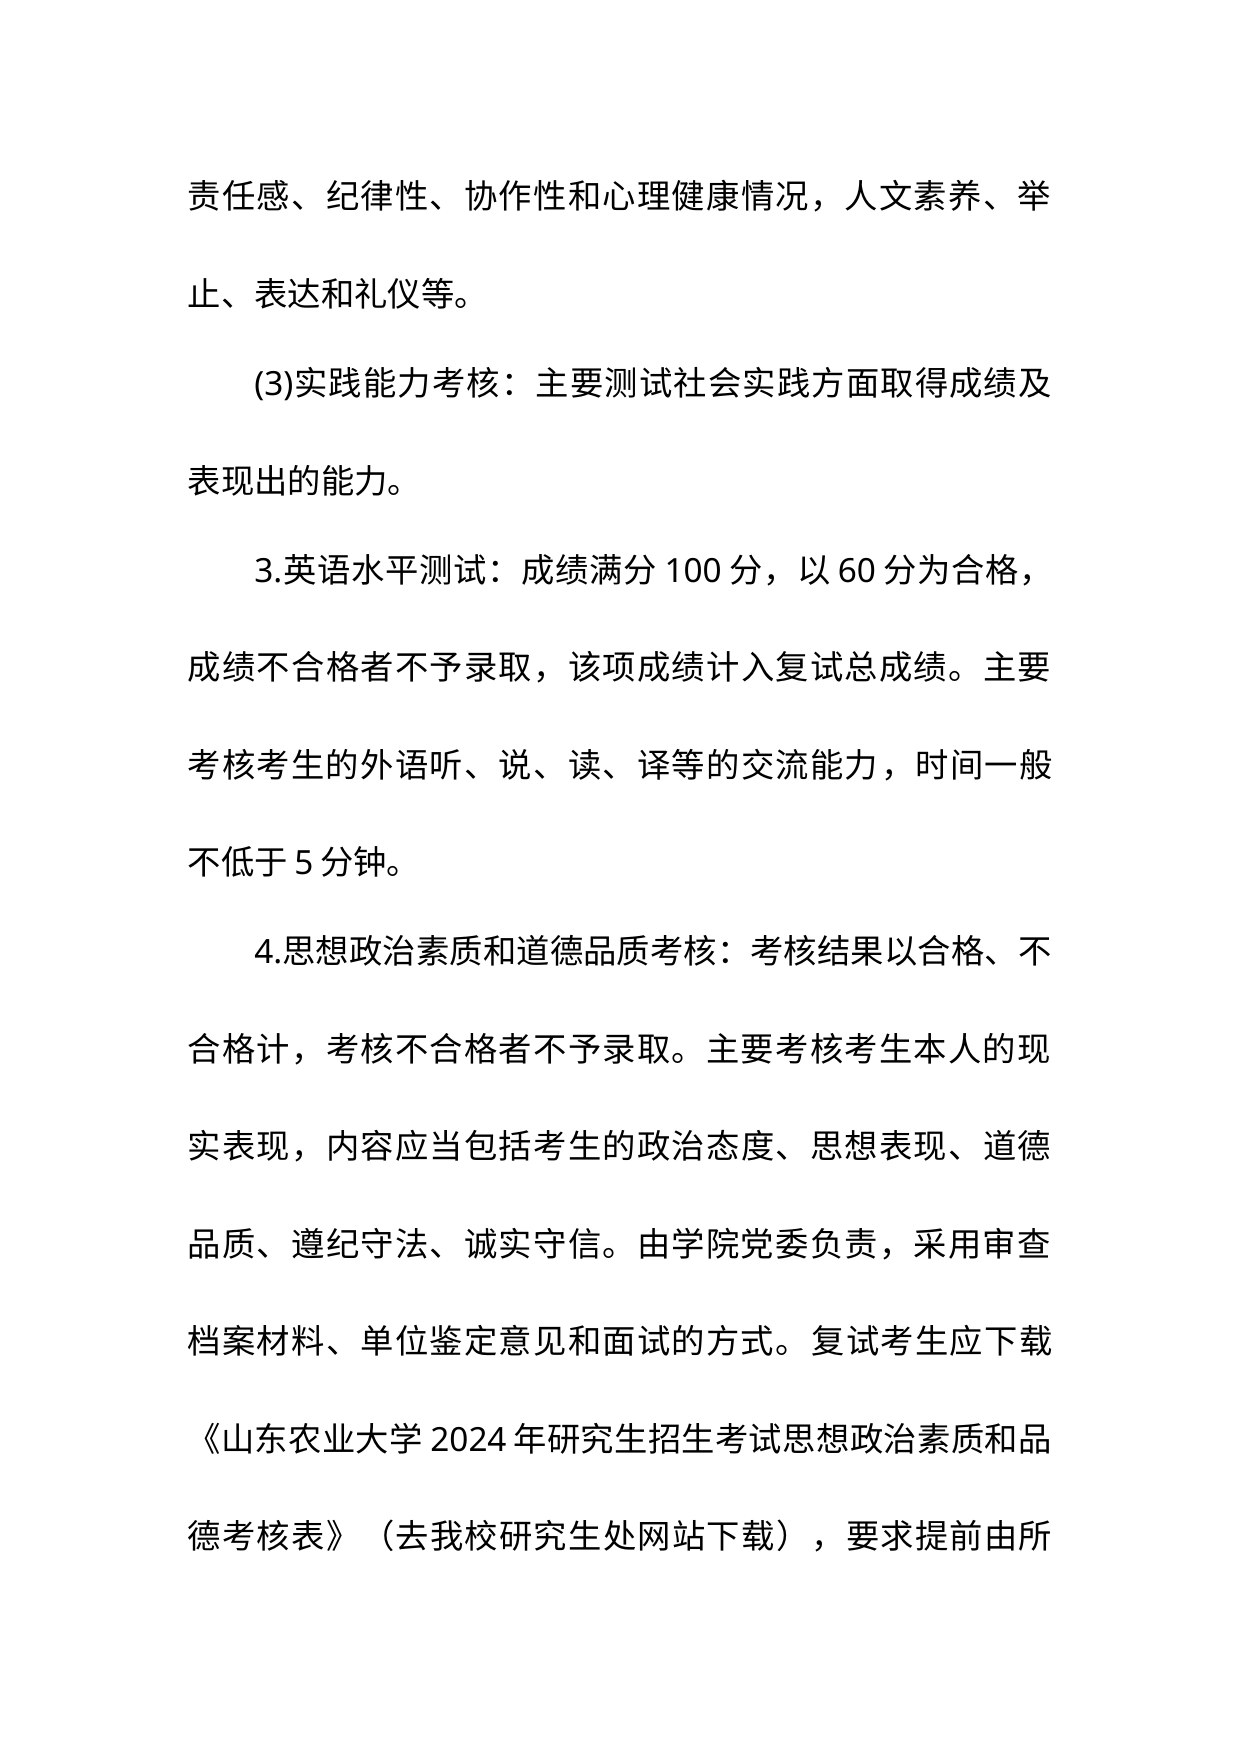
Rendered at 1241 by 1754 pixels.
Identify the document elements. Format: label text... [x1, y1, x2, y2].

text (3)实践能力考核：主要测试社会实践方面取得成绩及表现出的能力。 [187, 348, 1053, 511]
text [187, 162, 1053, 324]
text 3.英语水平测试：成绩满分100分，以60分为合格，成绩不合格者不予录取，该项成绩计入复试总成绩。主要考核考生的外语听、说、读、译等的交流能力，时间一般不低于5分钟。 [187, 535, 1053, 893]
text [187, 917, 1053, 1567]
